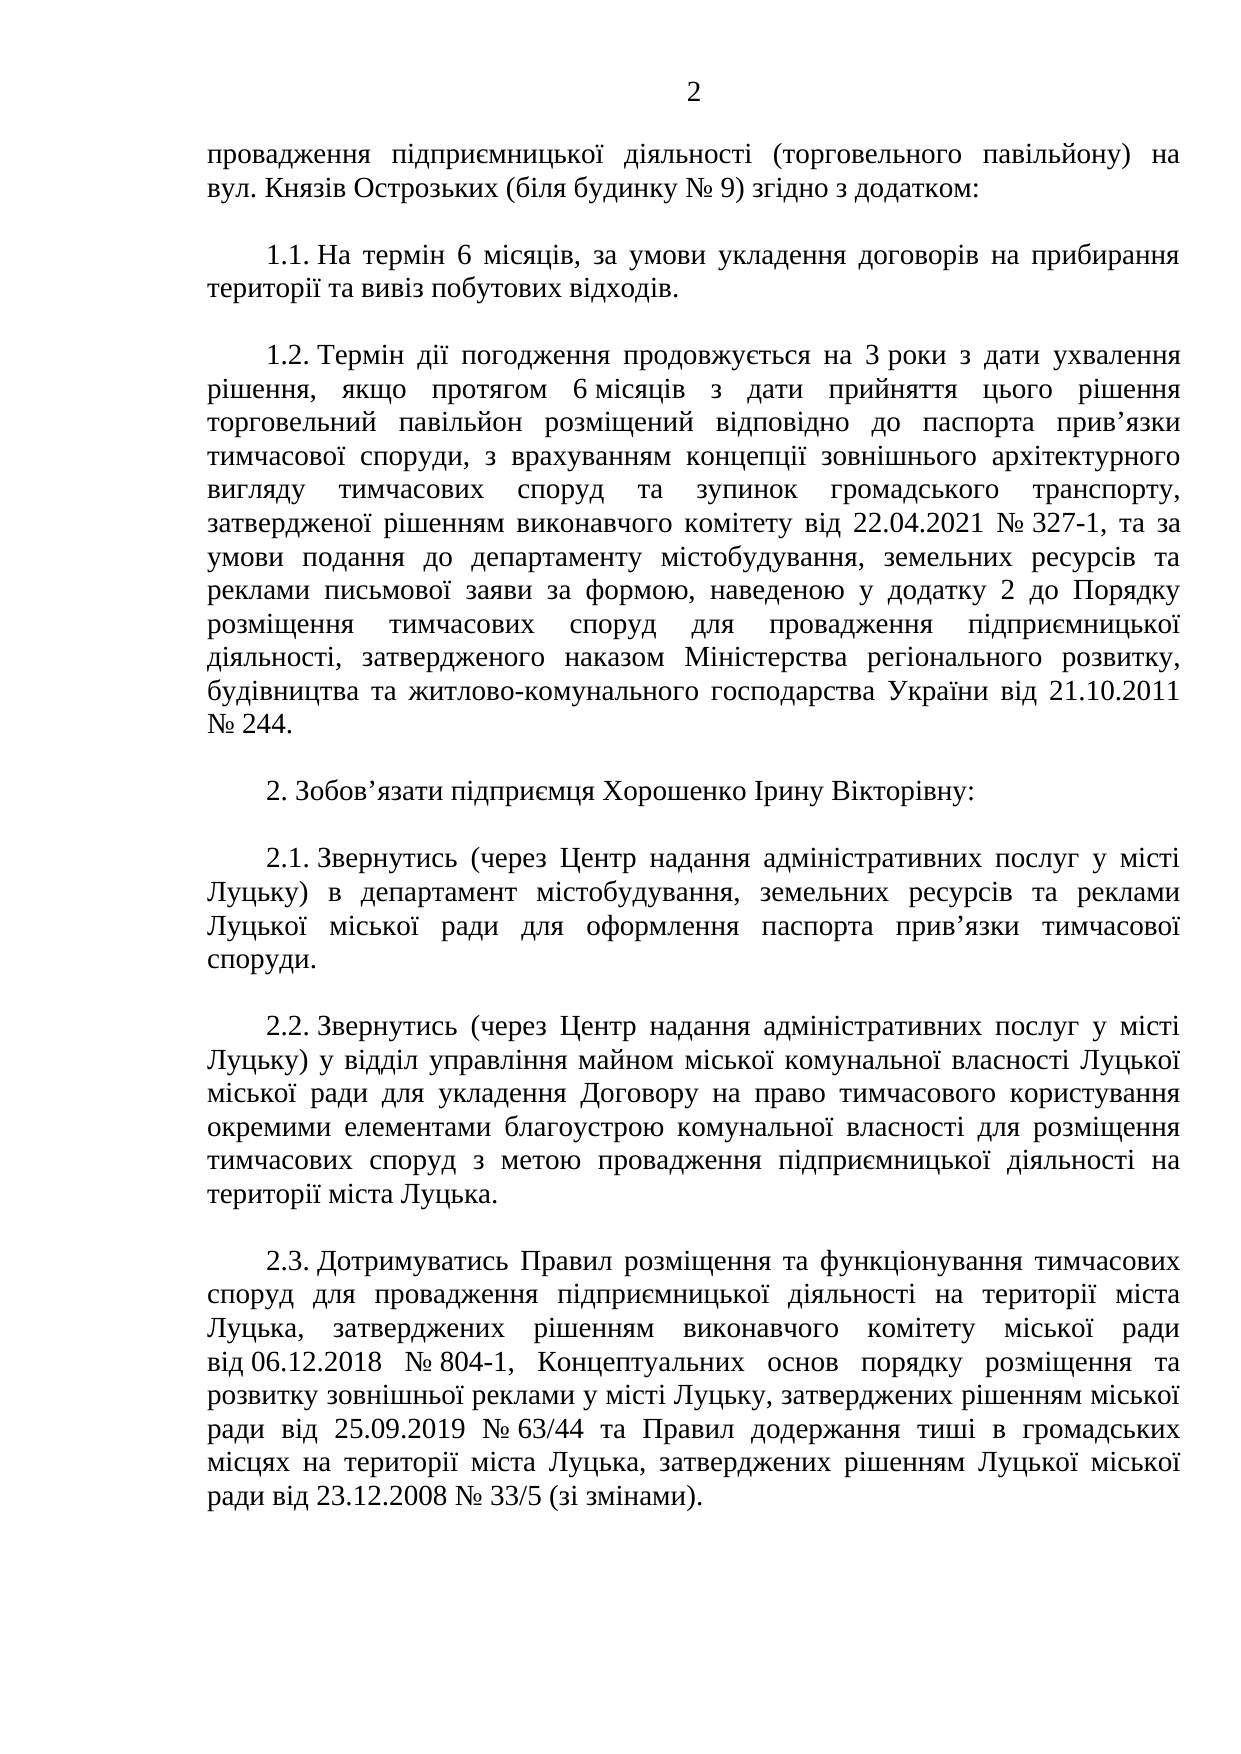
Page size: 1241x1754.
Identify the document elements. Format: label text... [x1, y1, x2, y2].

text 1.1. На термін 6 місяців, за умови укладення договорів на прибирання території та вивіз побутових відходів. [207, 237, 1181, 304]
text 2. Зобов’язати підприємця Хорошенко Ірину Вікторівну: [207, 773, 1181, 807]
text 2.3. Дотримуватись Правил розміщення та функціонування тимчасових споруд для провадження підприємницької діяльності на території міста Луцька, затверджених рішенням виконавчого комітету міської ради від 06.12.2018 № 804-1, Концептуальних основ порядку розміщення та розвитку зовнішньої реклами у місті Луцьку, затверджених рішенням міської ради від 25.09.2019 № 63/44 та Правил додержання тиші в громадських місцях на території міста Луцька, затверджених рішенням Луцької міської ради від 23.12.2008 № 33/5 (зі змінами). [207, 1243, 1181, 1511]
text 1.2. Термін дії погодження продовжується на 3 роки з дати ухвалення рішення, якщо протягом 6 місяців з дати прийняття цього рішення торговельний павільйон розміщений відповідно до паспорта прив’язки тимчасової споруди, з врахуванням концепції зовнішнього архітектурного вигляду тимчасових споруд та зупинок громадського транспорту, затвердженої рішенням виконавчого комітету від 22.04.2021 № 327-1, та за умови подання до департаменту містобудування, земельних ресурсів та реклами письмової заяви за формою, наведеною у додатку 2 до Порядку розміщення тимчасових споруд для провадження підприємницької діяльності, затвердженого наказом Міністерства регіонального розвитку, будівництва та житлово-комунального господарства України від 21.10.2011 № 244. [207, 337, 1181, 740]
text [207, 136, 1181, 203]
text 2.1. Звернутись (через Центр надання адміністративних послуг у місті Луцьку) в департамент містобудування, земельних ресурсів та реклами Луцької міської ради для оформлення паспорта прив’язки тимчасової споруди. [207, 841, 1181, 975]
text 2.2. Звернутись (через Центр надання адміністративних послуг у місті Луцьку) у відділ управління майном міської комунальної власності Луцької міської ради для укладення Договору на право тимчасового користування окремими елементами благоустрою комунальної власності для розміщення тимчасових споруд з метою провадження підприємницької діяльності на території міста Луцька. [207, 1008, 1181, 1209]
